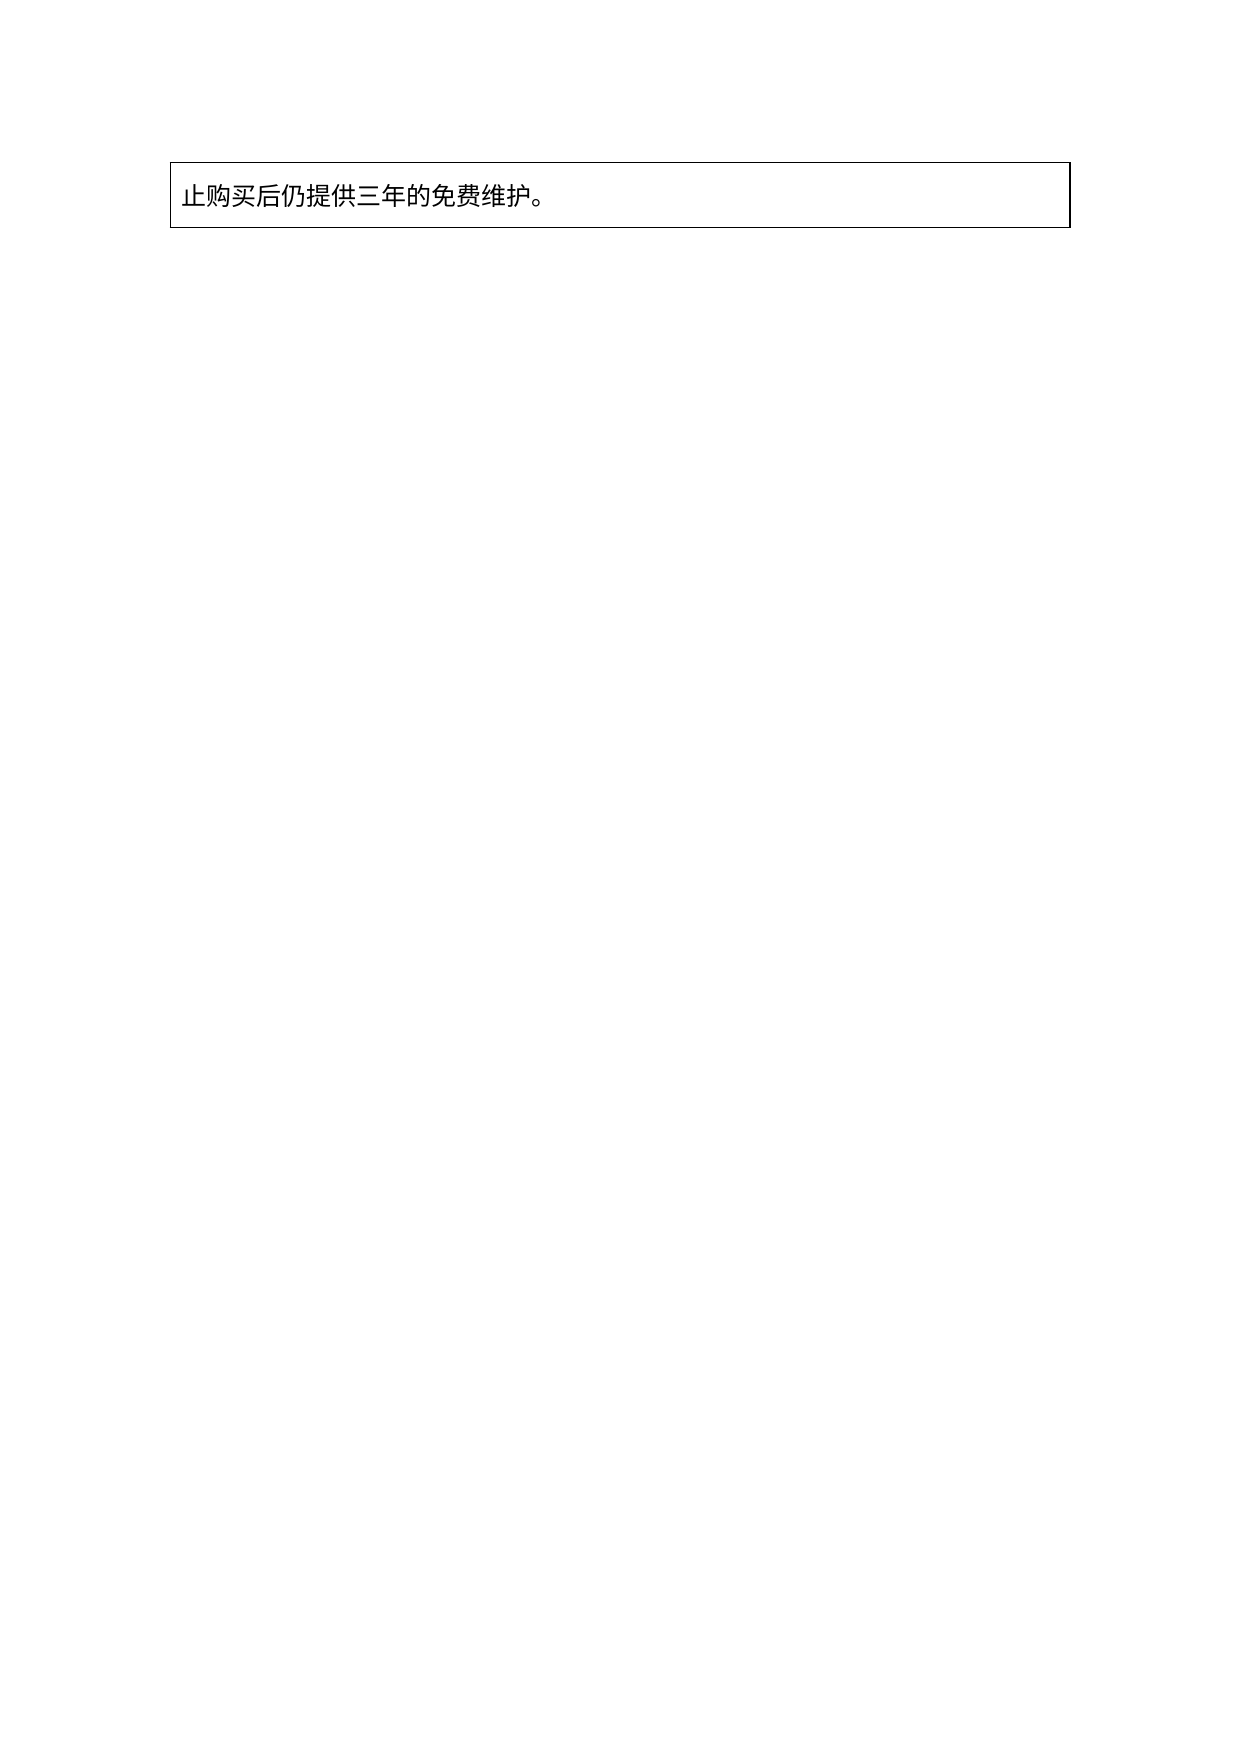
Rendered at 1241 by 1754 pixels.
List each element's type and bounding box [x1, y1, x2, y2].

table_cell [171, 163, 1069, 227]
